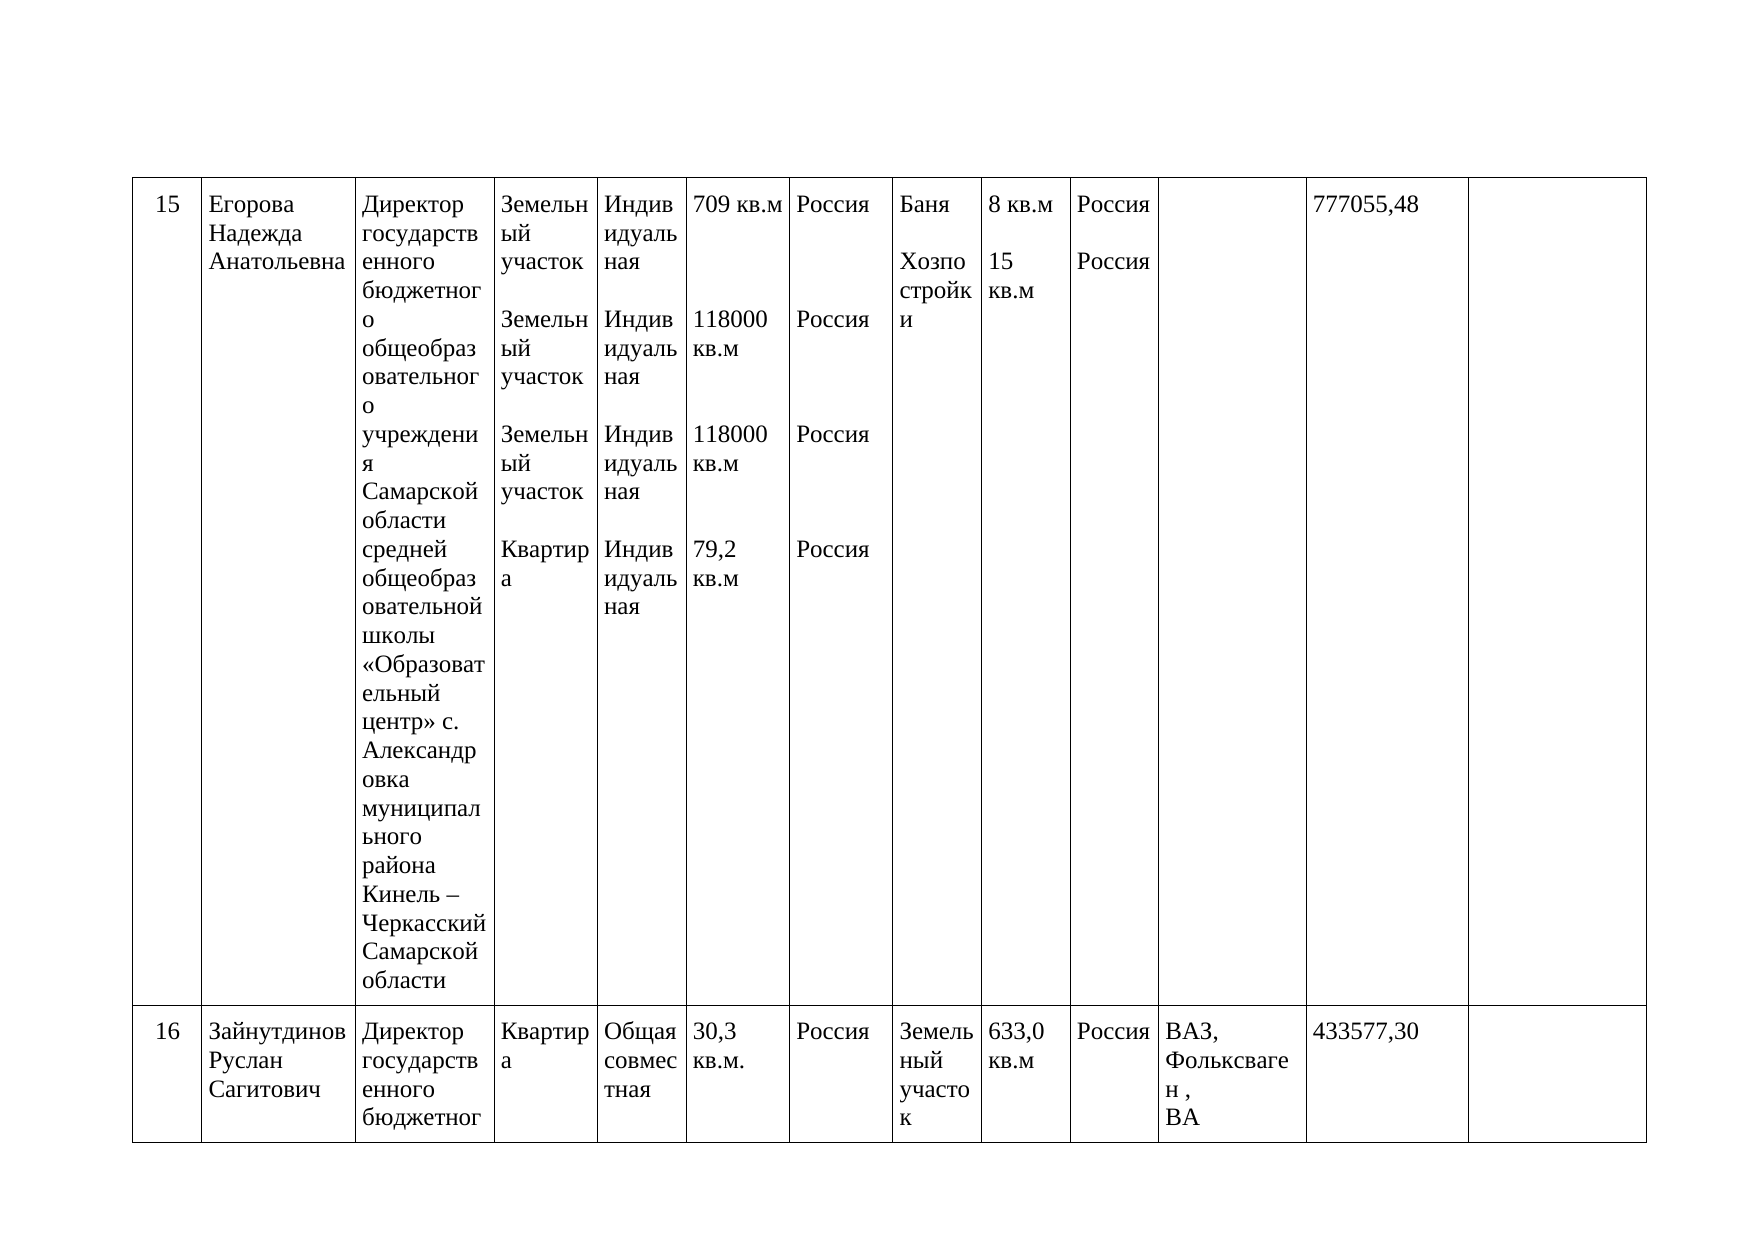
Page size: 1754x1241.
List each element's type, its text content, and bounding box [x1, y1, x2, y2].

table_cell [1469, 1006, 1646, 1142]
table_cell Россия [790, 1006, 892, 1142]
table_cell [893, 1006, 981, 1142]
table_cell 433577,30 [1307, 1006, 1468, 1142]
table_cell 15 [133, 178, 201, 1004]
table_cell Директор государственного бюджетного общеобразовательного учреждения Самарской области средней общеобразовательной школы «Образовательный центр» с. Александровка муниципального района Кинель – Черкасский Самарской области [356, 178, 494, 1004]
table_cell Индивидуальная Индивидуальная Индивидуальная Индивидуальная [598, 178, 686, 1004]
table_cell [1159, 1006, 1306, 1142]
table_cell 777055,48 [1307, 178, 1468, 1004]
table_cell Россия Россия Россия Россия [790, 178, 892, 1004]
table_cell Баня Хозпостройки [893, 178, 981, 1004]
table_cell Земельный участок Земельный участок Земельный участок Квартира [495, 178, 597, 1004]
table_cell 30,3 кв.м. [687, 1006, 789, 1142]
table_cell 16 [133, 1006, 201, 1142]
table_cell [356, 1006, 494, 1142]
table_cell Квартира [495, 1006, 597, 1142]
table_cell Россия Россия [1071, 178, 1158, 1004]
table_cell [1469, 178, 1646, 1004]
table_cell 8 кв.м 15 кв.м [982, 178, 1070, 1004]
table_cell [202, 1006, 355, 1142]
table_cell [1071, 1006, 1158, 1142]
table_cell [1159, 178, 1306, 1004]
table_cell Общая совместная [598, 1006, 686, 1142]
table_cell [982, 1006, 1070, 1142]
table_cell 709 кв.м 118000 кв.м 118000 кв.м 79,2 кв.м [687, 178, 789, 1004]
table_cell Егорова Надежда Анатольевна [202, 178, 355, 1004]
